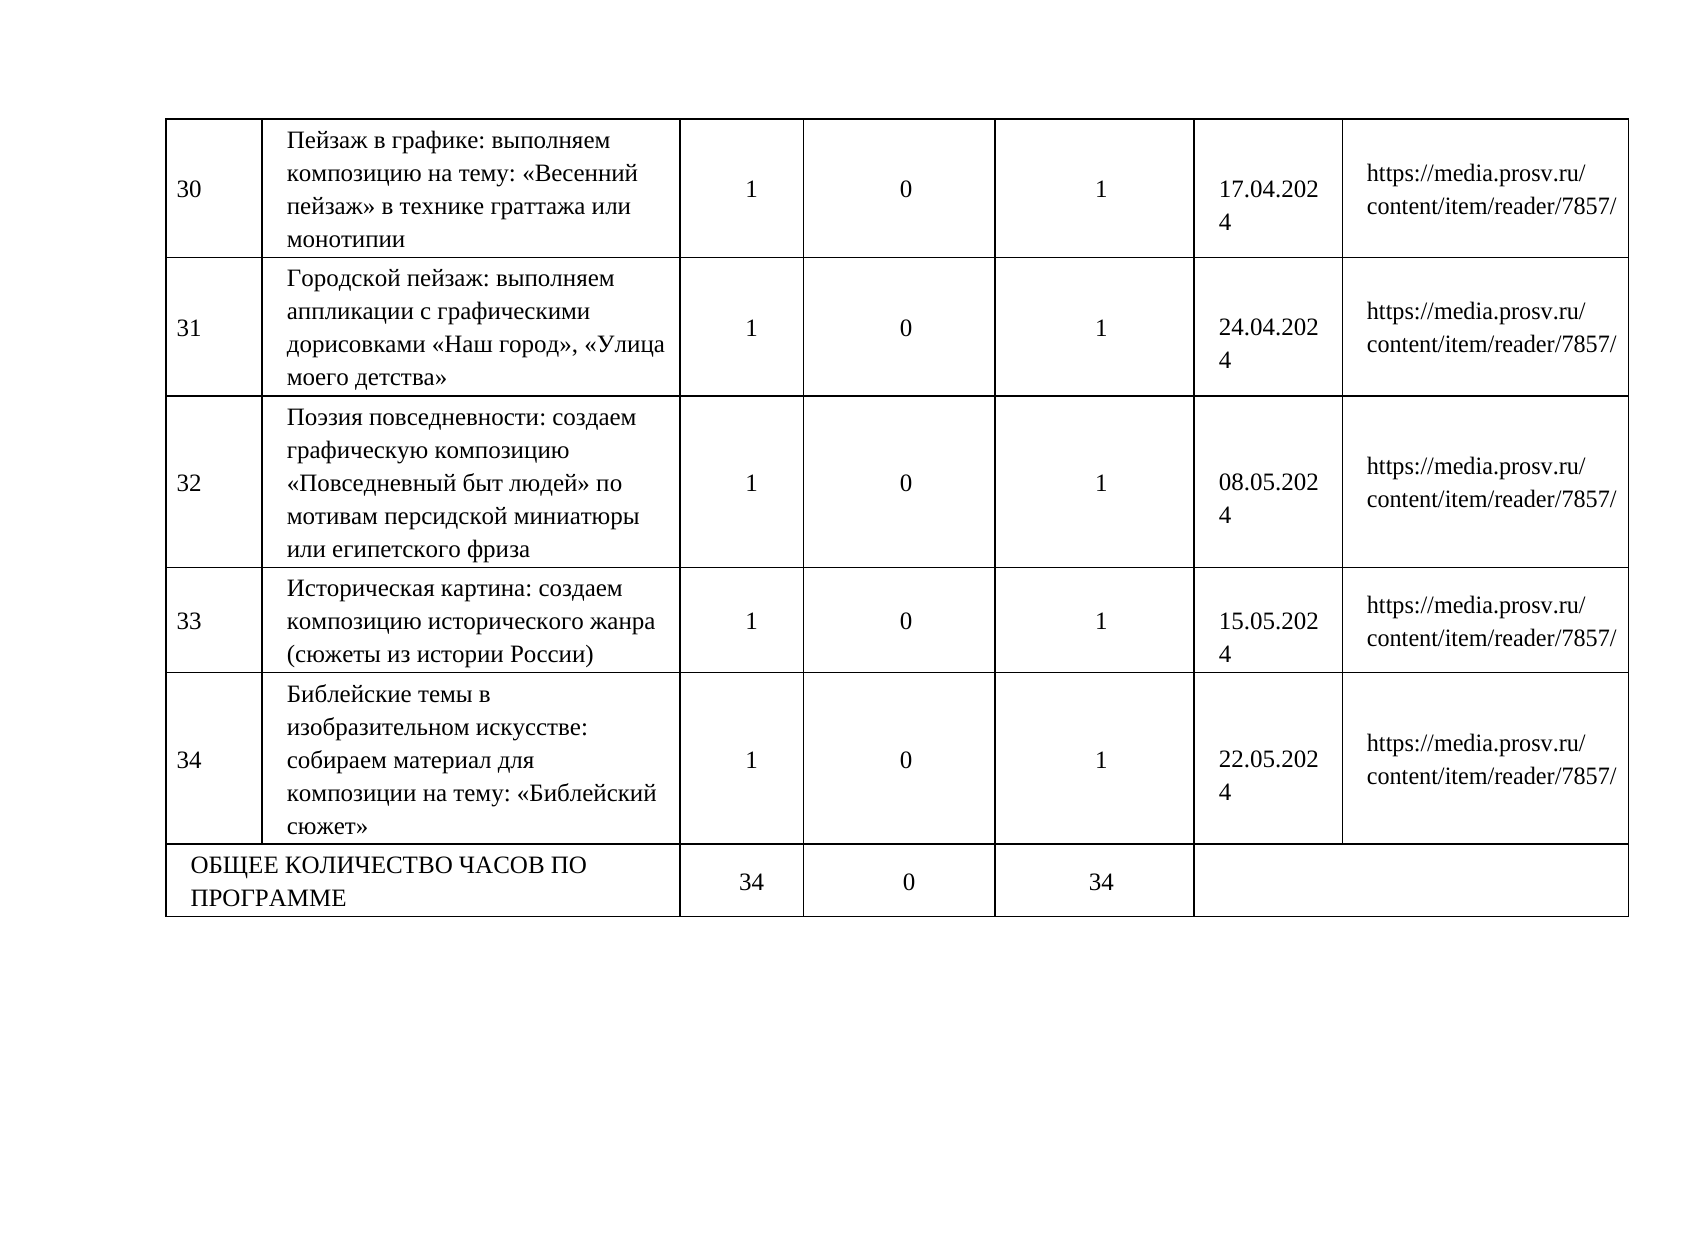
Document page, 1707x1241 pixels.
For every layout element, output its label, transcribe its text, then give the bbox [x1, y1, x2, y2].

table_cell Пейзаж в графике: выполняем композицию на тему: «Весенний пейзаж» в технике граттажа или монотипии [263, 120, 679, 257]
table_cell 1 [681, 397, 803, 566]
table_cell 34 [681, 845, 803, 916]
table_cell Городской пейзаж: выполняем аппликации с графическими дорисовками «Наш город», «Улица моего детства» [263, 258, 679, 395]
table_cell 33 [167, 568, 261, 672]
table_cell 30 [167, 120, 261, 257]
table_cell 17.04.2024 [1195, 120, 1342, 257]
table_cell [1195, 845, 1628, 916]
table_cell 24.04.2024 [1195, 258, 1342, 395]
table_cell Поэзия повседневности: создаем графическую композицию «Повседневный быт людей» по мотивам персидской миниатюры или египетского фриза [263, 397, 679, 566]
table_cell 34 [167, 673, 261, 843]
table_cell 0 [804, 397, 994, 566]
table_cell 1 [681, 120, 803, 257]
table_cell 0 [804, 673, 994, 843]
table_cell https://media.prosv.ru/ content/item/reader/7857/ [1343, 397, 1628, 566]
table_cell 0 [804, 568, 994, 672]
table_cell 1 [996, 673, 1193, 843]
table_cell 1 [996, 258, 1193, 395]
table_cell 0 [804, 845, 994, 916]
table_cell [1343, 120, 1628, 257]
table_cell Библейские темы в изобразительном искусстве: собираем материал для композиции на тему: «Библейский сюжет» [263, 673, 679, 843]
table_cell 0 [804, 258, 994, 395]
table_cell 1 [681, 258, 803, 395]
table_cell 32 [167, 397, 261, 566]
table_cell 1 [996, 120, 1193, 257]
table_cell Историческая картина: создаем композицию исторического жанра (сюжеты из истории России) [263, 568, 679, 672]
table_cell https://media.prosv.ru/ content/item/reader/7857/ [1343, 673, 1628, 843]
table_cell 22.05.2024 [1195, 673, 1342, 843]
table_cell 15.05.2024 [1195, 568, 1342, 672]
table_cell 1 [681, 673, 803, 843]
table_cell 34 [996, 845, 1193, 916]
table_cell 1 [996, 397, 1193, 566]
table_cell 1 [996, 568, 1193, 672]
table_cell ОБЩЕЕ КОЛИЧЕСТВО ЧАСОВ ПО ПРОГРАММЕ [167, 845, 679, 916]
table_cell 08.05.2024 [1195, 397, 1342, 566]
table_cell 31 [167, 258, 261, 395]
table_cell https://media.prosv.ru/ content/item/reader/7857/ [1343, 568, 1628, 672]
table_cell 0 [804, 120, 994, 257]
table_cell 1 [681, 568, 803, 672]
table_cell https://media.prosv.ru/ content/item/reader/7857/ [1343, 258, 1628, 395]
